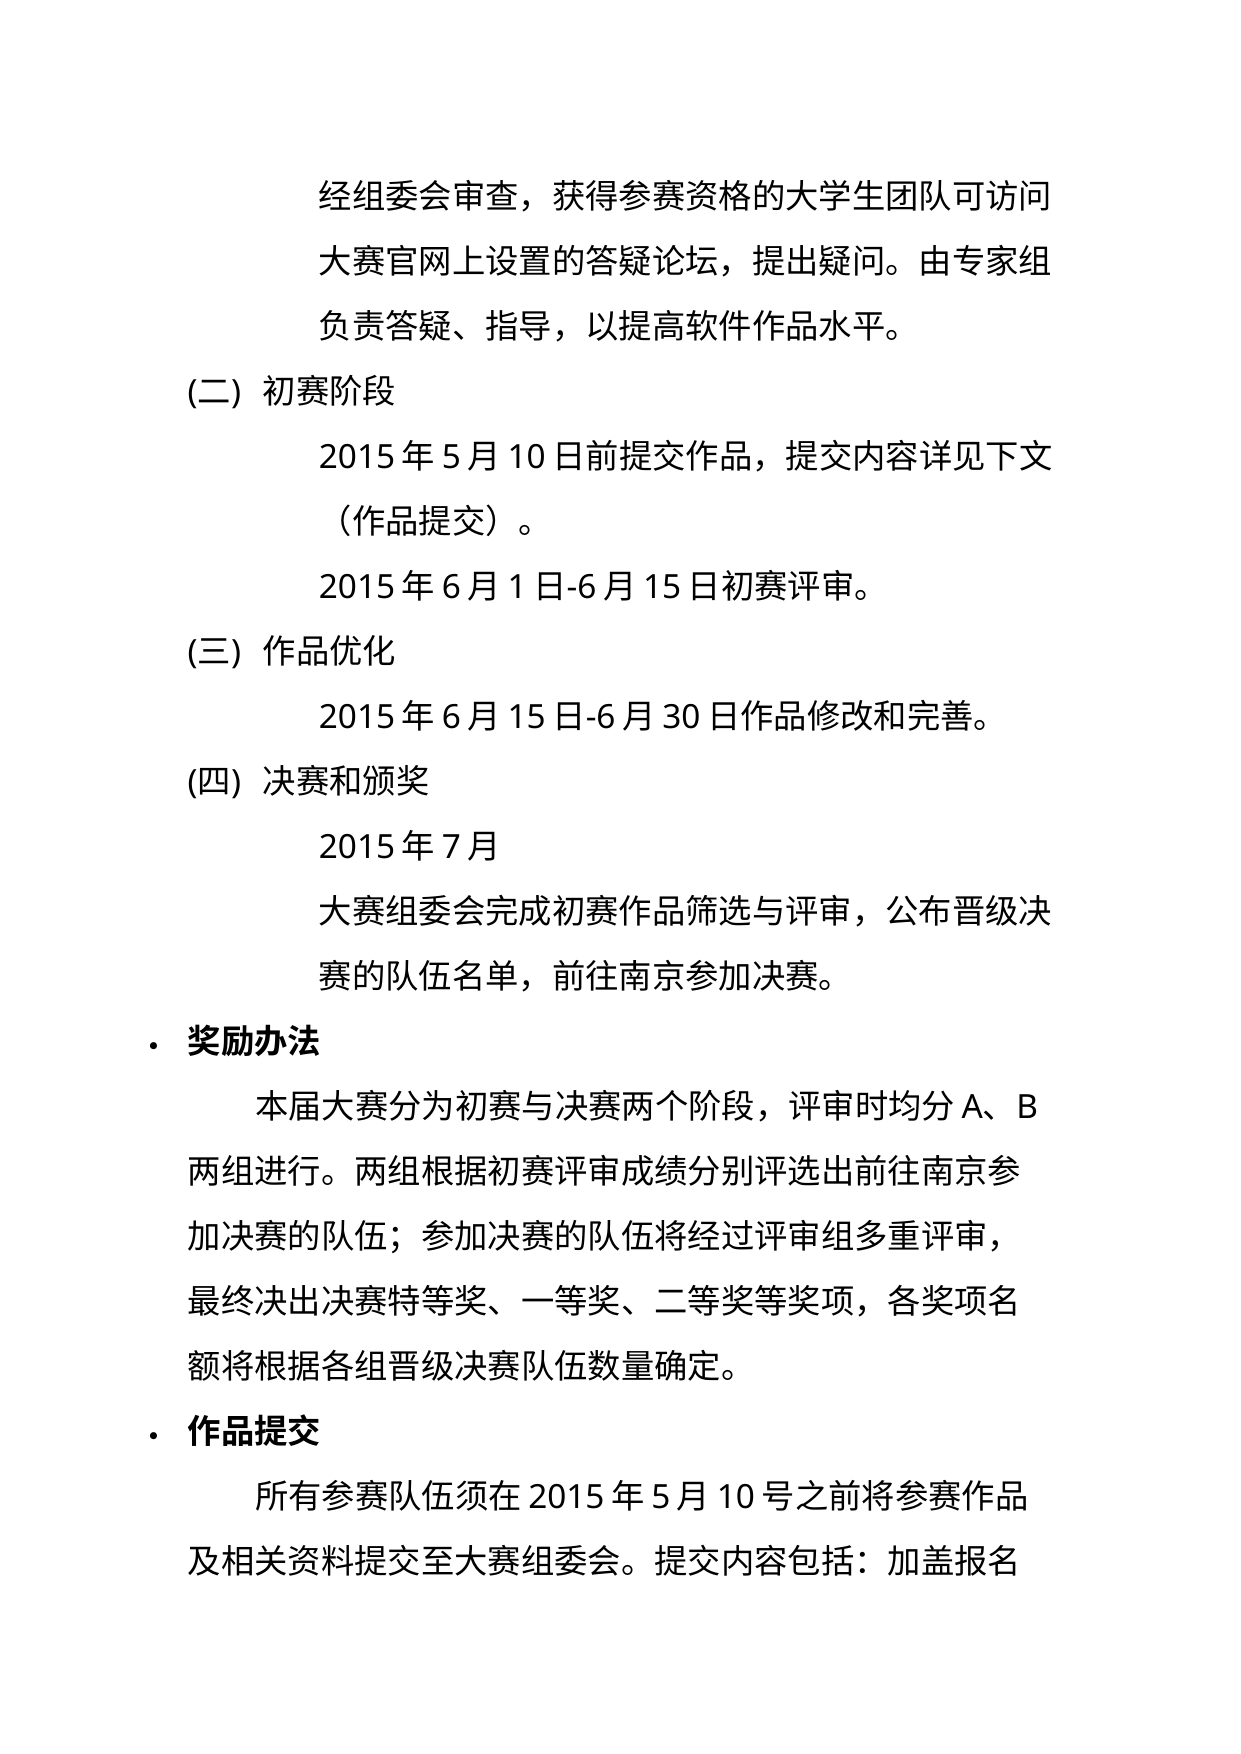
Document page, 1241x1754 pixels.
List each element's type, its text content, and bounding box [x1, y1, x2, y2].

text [187, 1462, 1053, 1592]
list 作品提交 [150, 1397, 1053, 1462]
text 经组委会审查，获得参赛资格的大学生团队可访问大赛官网上设置的答疑论坛，提出疑问。由专家组负责答疑、指导，以提高软件作品水平。 [319, 162, 1053, 357]
text 2015年6月1日-6月15日初赛评审。 [319, 552, 1053, 617]
text 大赛组委会完成初赛作品筛选与评审，公布晋级决赛的队伍名单，前往南京参加决赛。 [319, 877, 1053, 1007]
text (三) 作品优化 [187, 617, 1053, 682]
list 奖励办法 [150, 1007, 1053, 1072]
text (四) 决赛和颁奖 [187, 747, 1053, 812]
text 2015年5月10日前提交作品，提交内容详见下文（作品提交）。 [319, 422, 1053, 552]
text 2015年6月15日-6月30日作品修改和完善。 [319, 682, 1053, 747]
text (二) 初赛阶段 [187, 357, 1053, 422]
text 本届大赛分为初赛与决赛两个阶段，评审时均分A、B两组进行。两组根据初赛评审成绩分别评选出前往南京参加决赛的队伍；参加决赛的队伍将经过评审组多重评审，最终决出决赛特等奖、一等奖、二等奖等奖项，各奖项名额将根据各组晋级决赛队伍数量确定。 [187, 1072, 1053, 1397]
text 2015年7月 [319, 812, 1053, 877]
